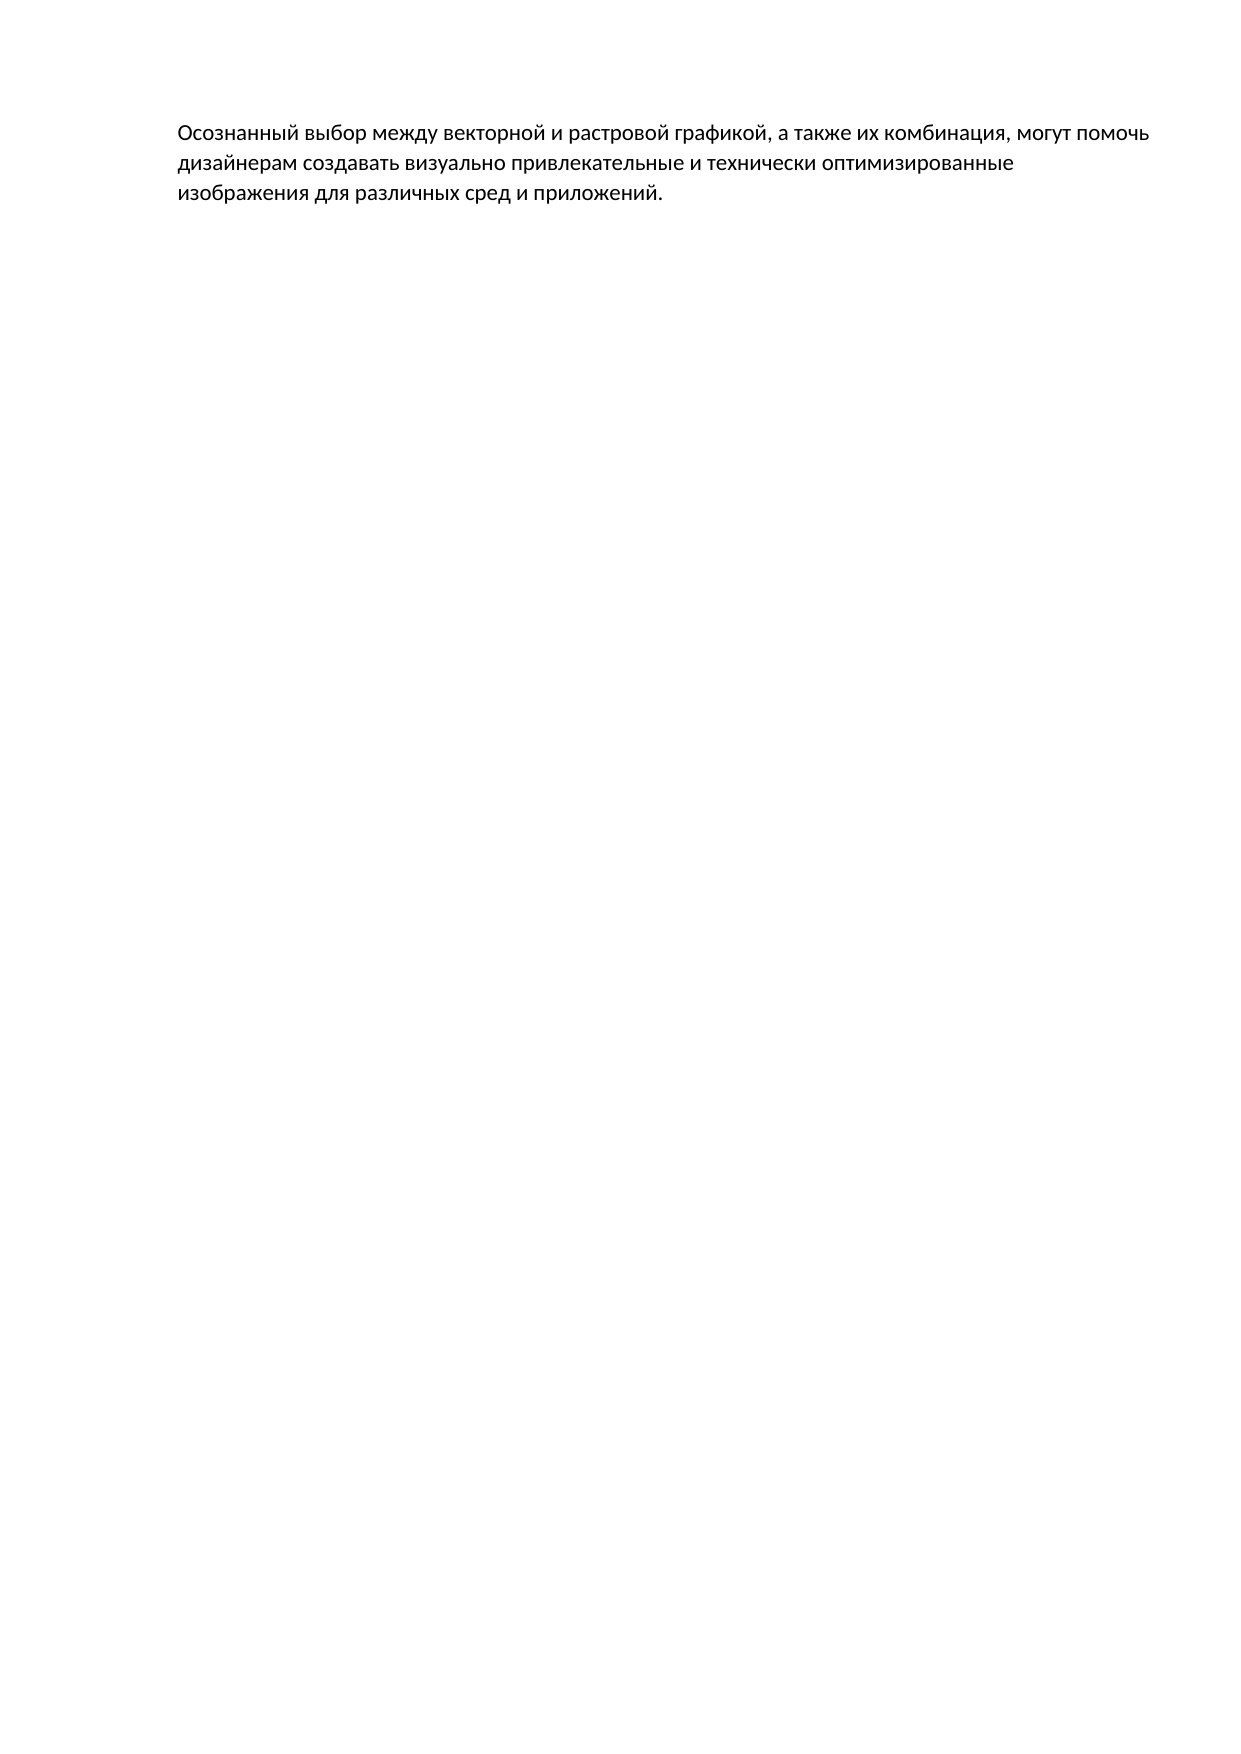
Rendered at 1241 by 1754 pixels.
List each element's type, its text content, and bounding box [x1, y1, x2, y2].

text Осознанный выбор между векторной и растровой графикой, а также их комбинация, могут помочь дизайнерам создавать визуально привлекательные и технически оптимизированные изображения для различных сред и приложений. [177, 118, 1152, 207]
